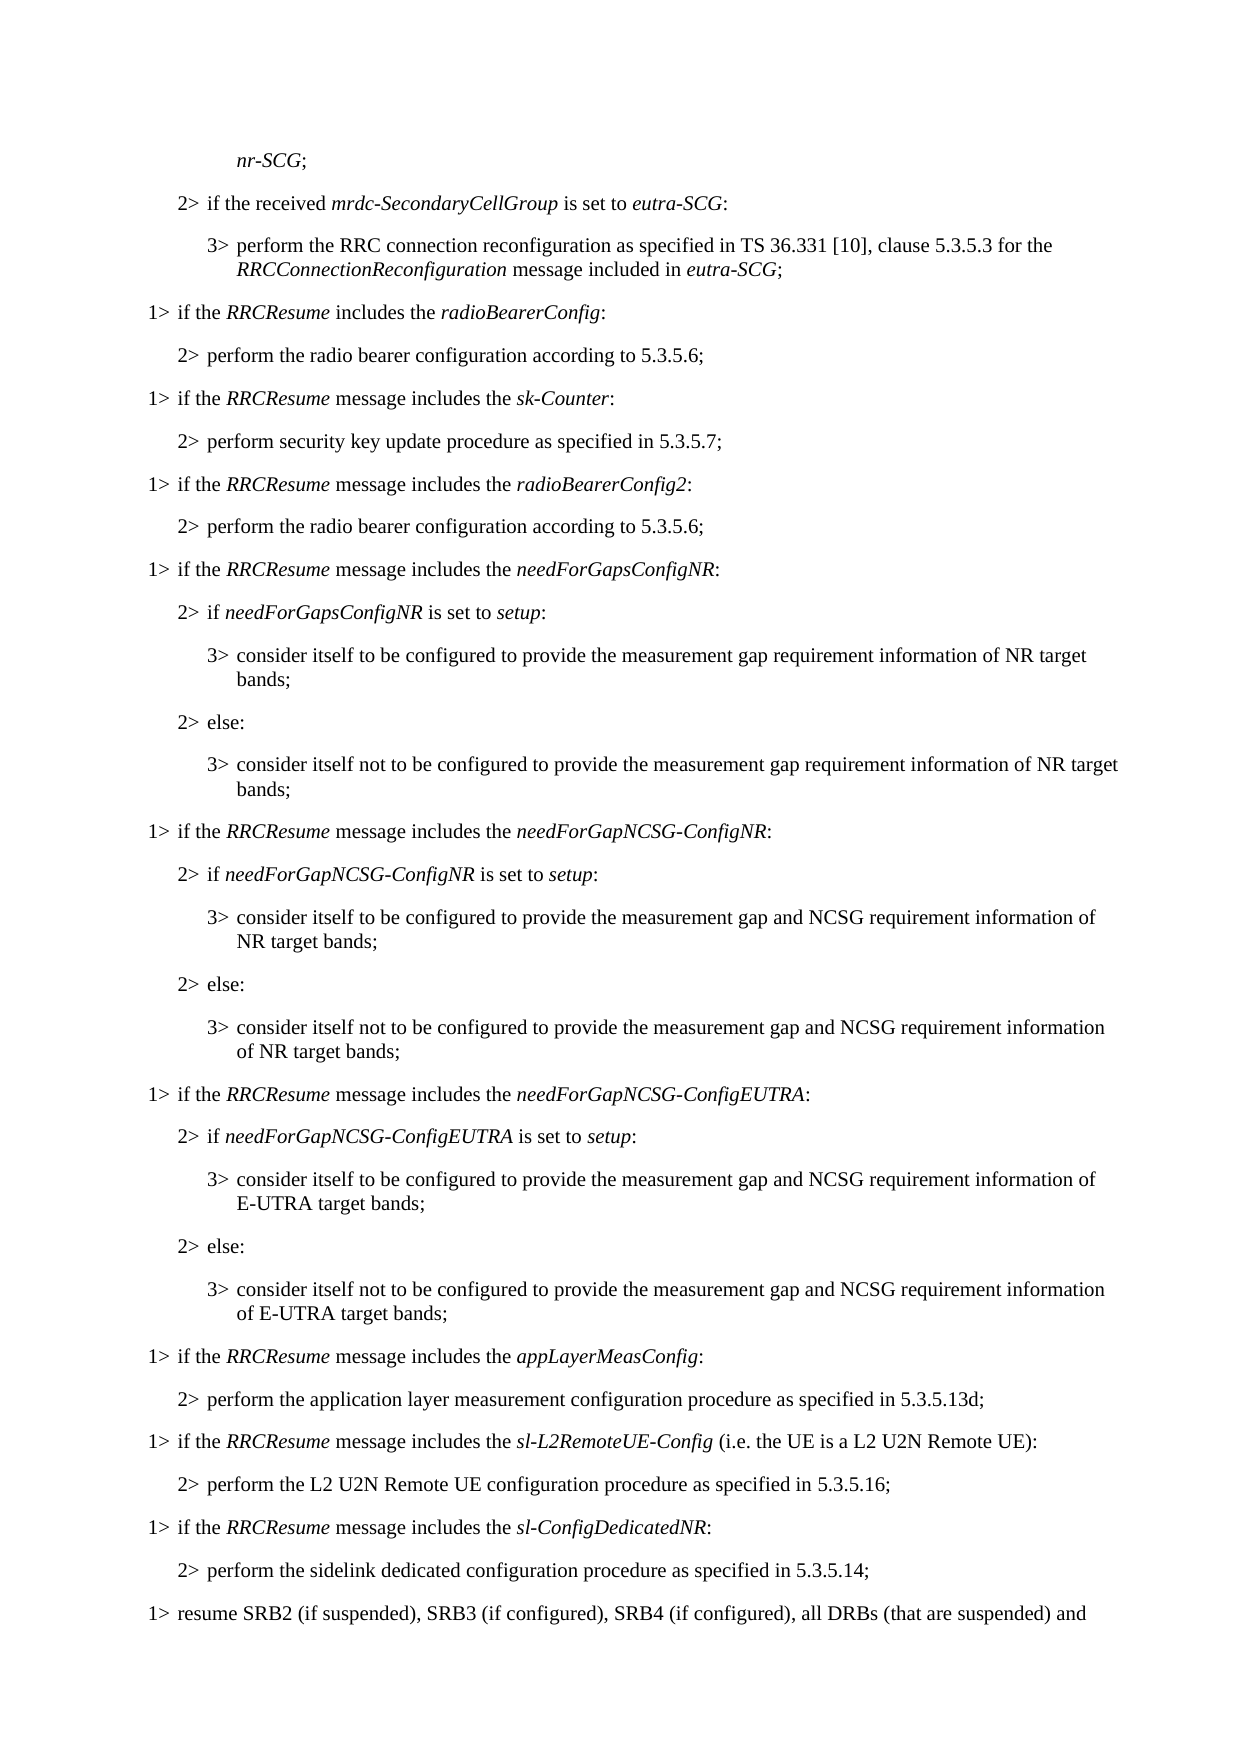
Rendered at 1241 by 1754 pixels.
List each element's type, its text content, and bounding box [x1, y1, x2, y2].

text 2> perform the sidelink dedicated configuration procedure as specified in 5.3.5.14; [177, 1558, 1122, 1582]
text 2> perform security key update procedure as specified in 5.3.5.7; [177, 429, 1122, 453]
text 1> if the RRCResume message includes the radioBearerConfig2: [148, 471, 1122, 496]
text 1> if the RRCResume message includes the needForGapNCSG-ConfigNR: [148, 819, 1122, 843]
text 1> if the RRCResume message includes the needForGapNCSG-ConfigEUTRA: [148, 1081, 1122, 1106]
text 2> if needForGapNCSG-ConfigEUTRA is set to setup: [177, 1124, 1122, 1148]
text 1> if the RRCResume message includes the appLayerMeasConfig: [148, 1344, 1122, 1368]
text 2> perform the application layer measurement configuration procedure as specified in 5.3.5.13d; [177, 1386, 1122, 1411]
text 2> else: [177, 1234, 1122, 1258]
text 1> if the RRCResume message includes the sl-L2RemoteUE-Config (i.e. the UE is a L2 U2N Remote UE): [148, 1429, 1122, 1453]
text 2> else: [177, 709, 1122, 734]
text 2> if the received mrdc-SecondaryCellGroup is set to eutra-SCG: [177, 191, 1122, 214]
text 3> consider itself to be configured to provide the measurement gap and NCSG requirement information of NR target bands; [207, 905, 1122, 953]
text 2> perform the radio bearer configuration according to 5.3.5.6; [177, 514, 1122, 538]
text 3> perform the RRC connection reconfiguration as specified in TS 36.331 [10], clause 5.3.5.3 for the RRCConnectionReconfiguration message included in eutra-SCG; [207, 233, 1122, 281]
text 2> perform the radio bearer configuration according to 5.3.5.6; [177, 343, 1122, 367]
text 1> if the RRCResume includes the radioBearerConfig: [148, 300, 1122, 324]
text 3> consider itself not to be configured to provide the measurement gap and NCSG requirement information of E-UTRA target bands; [207, 1277, 1122, 1325]
text 3> consider itself not to be configured to provide the measurement gap requirement information of NR target bands; [207, 752, 1122, 801]
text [148, 1601, 1122, 1624]
text 2> perform the L2 U2N Remote UE configuration procedure as specified in 5.3.5.16; [177, 1472, 1122, 1496]
text 1> if the RRCResume message includes the sk-Counter: [148, 386, 1122, 410]
text 3> consider itself to be configured to provide the measurement gap and NCSG requirement information of E-UTRA target bands; [207, 1167, 1122, 1215]
text 1> if the RRCResume message includes the sl-ConfigDedicatedNR: [148, 1515, 1122, 1539]
text 1> if the RRCResume message includes the needForGapsConfigNR: [148, 557, 1122, 581]
text 2> else: [177, 972, 1122, 996]
text 2> if needForGapNCSG-ConfigNR is set to setup: [177, 862, 1122, 886]
text 3> consider itself to be configured to provide the measurement gap requirement information of NR target bands; [207, 643, 1122, 691]
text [207, 148, 1122, 172]
text 3> consider itself not to be configured to provide the measurement gap and NCSG requirement information of NR target bands; [207, 1014, 1122, 1063]
text 2> if needForGapsConfigNR is set to setup: [177, 600, 1122, 624]
